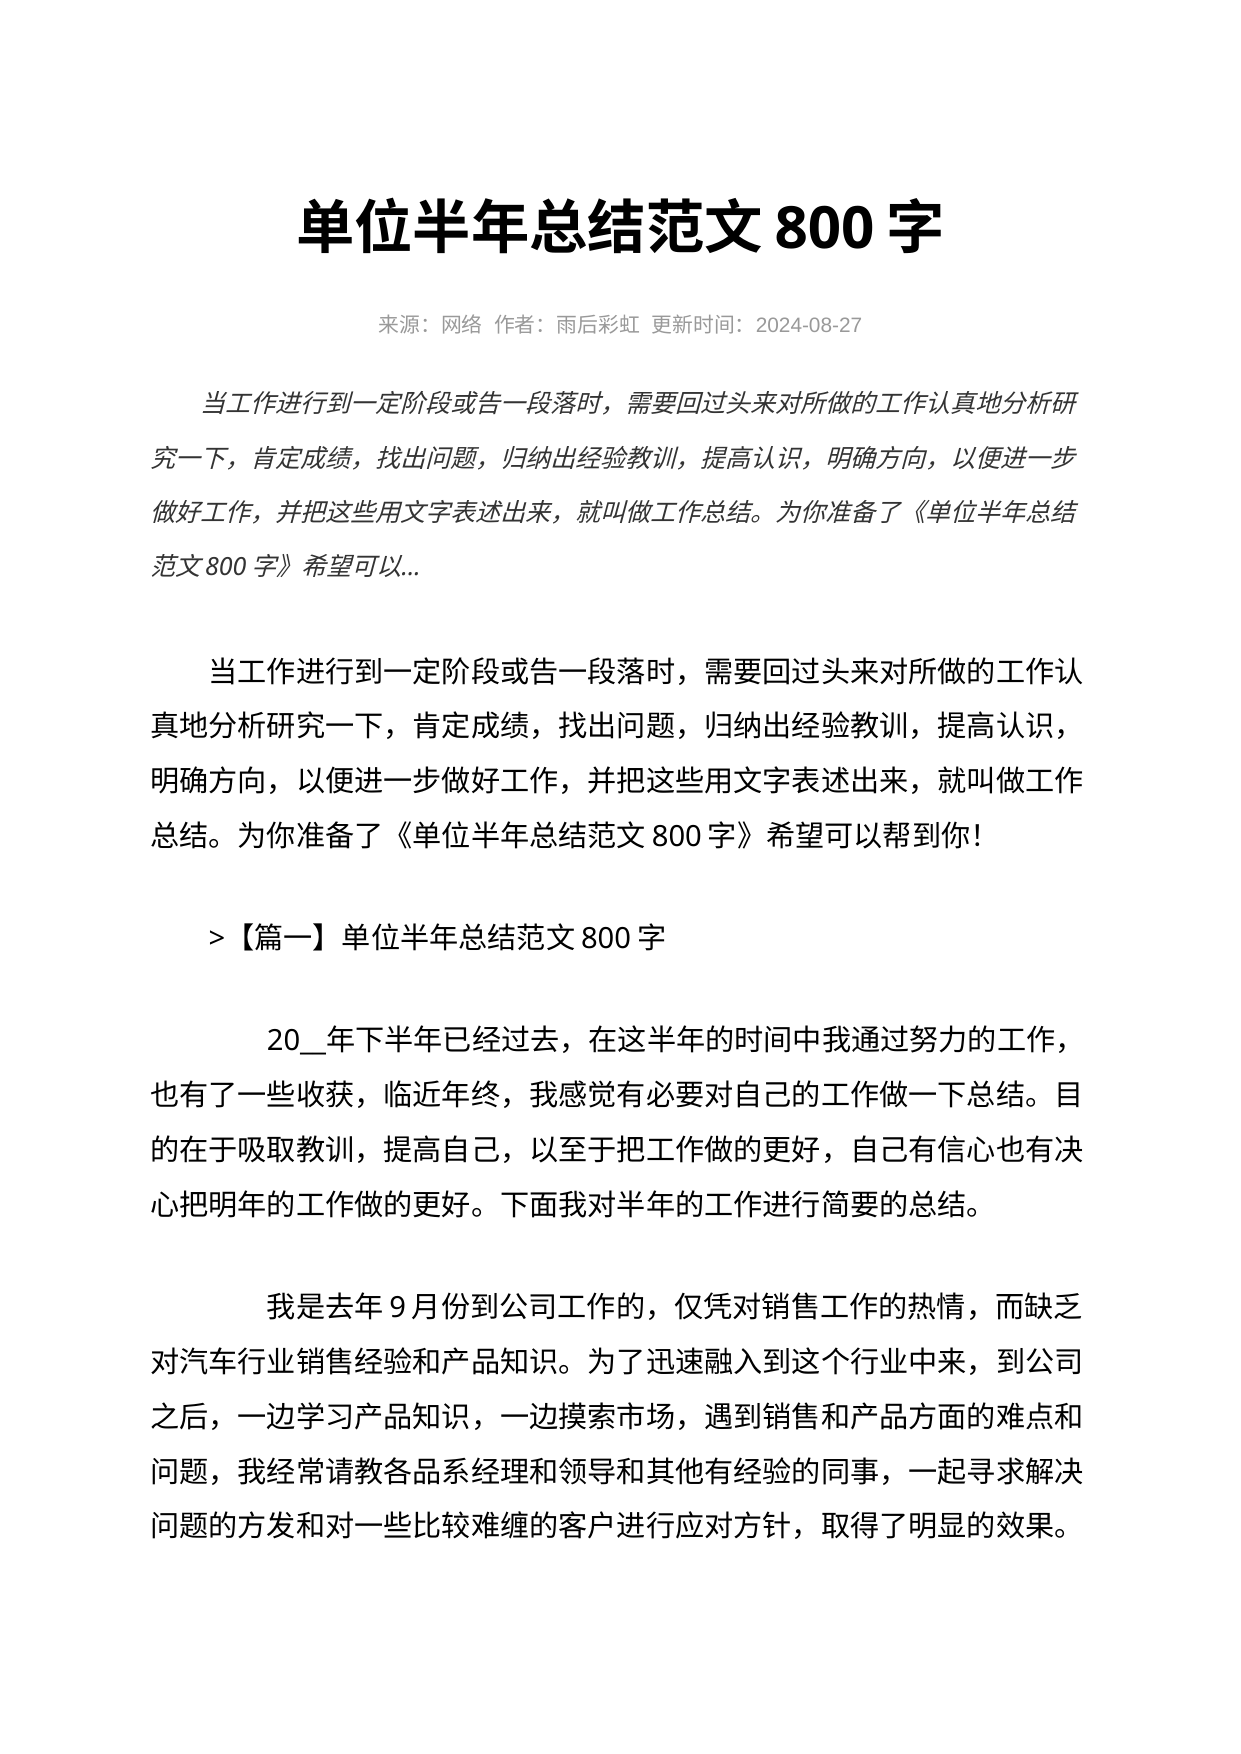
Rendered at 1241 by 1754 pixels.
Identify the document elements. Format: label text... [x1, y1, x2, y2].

text 我是去年9月份到公司工作的，仅凭对销售工作的热情，而缺乏对汽车行业销售经验和产品知识。为了迅速融入到这个行业中来，到公司之后，一边学习产品知识，一边摸索市场，遇到销售和产品方面的难点和问题，我经常请教各品系经理和领导和其他有经验的同事，一起寻求解决问题的方发和对一些比较难缠的客户进行应对方针，取得了明显的效果。 [150, 1283, 1090, 1545]
text 20__年下半年已经过去，在这半年的时间中我通过努力的工作，也有了一些收获，临近年终，我感觉有必要对自己的工作做一下总结。目的在于吸取教训，提高自己，以至于把工作做的更好，自己有信心也有决心把明年的工作做的更好。下面我对半年的工作进行简要的总结。 [150, 1017, 1090, 1224]
text 来源：网络 作者：雨后彩虹 更新时间：2024-08-27 [150, 313, 1090, 337]
subtitle 单位半年总结范文800字 [150, 181, 1090, 266]
text 当工作进行到一定阶段或告一段落时，需要回过头来对所做的工作认真地分析研究一下，肯定成绩，找出问题，归纳出经验教训，提高认识，明确方向，以便进一步做好工作，并把这些用文字表述出来，就叫做工作总结。为你准备了《单位半年总结范文800字》希望可以帮到你！ [150, 648, 1090, 855]
text 当工作进行到一定阶段或告一段落时，需要回过头来对所做的工作认真地分析研究一下，肯定成绩，找出问题，归纳出经验教训，提高认识，明确方向，以便进一步做好工作，并把这些用文字表述出来，就叫做工作总结。为你准备了《单位半年总结范文800字》希望可以... [150, 384, 1090, 583]
text >【篇一】单位半年总结范文800字 [150, 915, 1090, 957]
